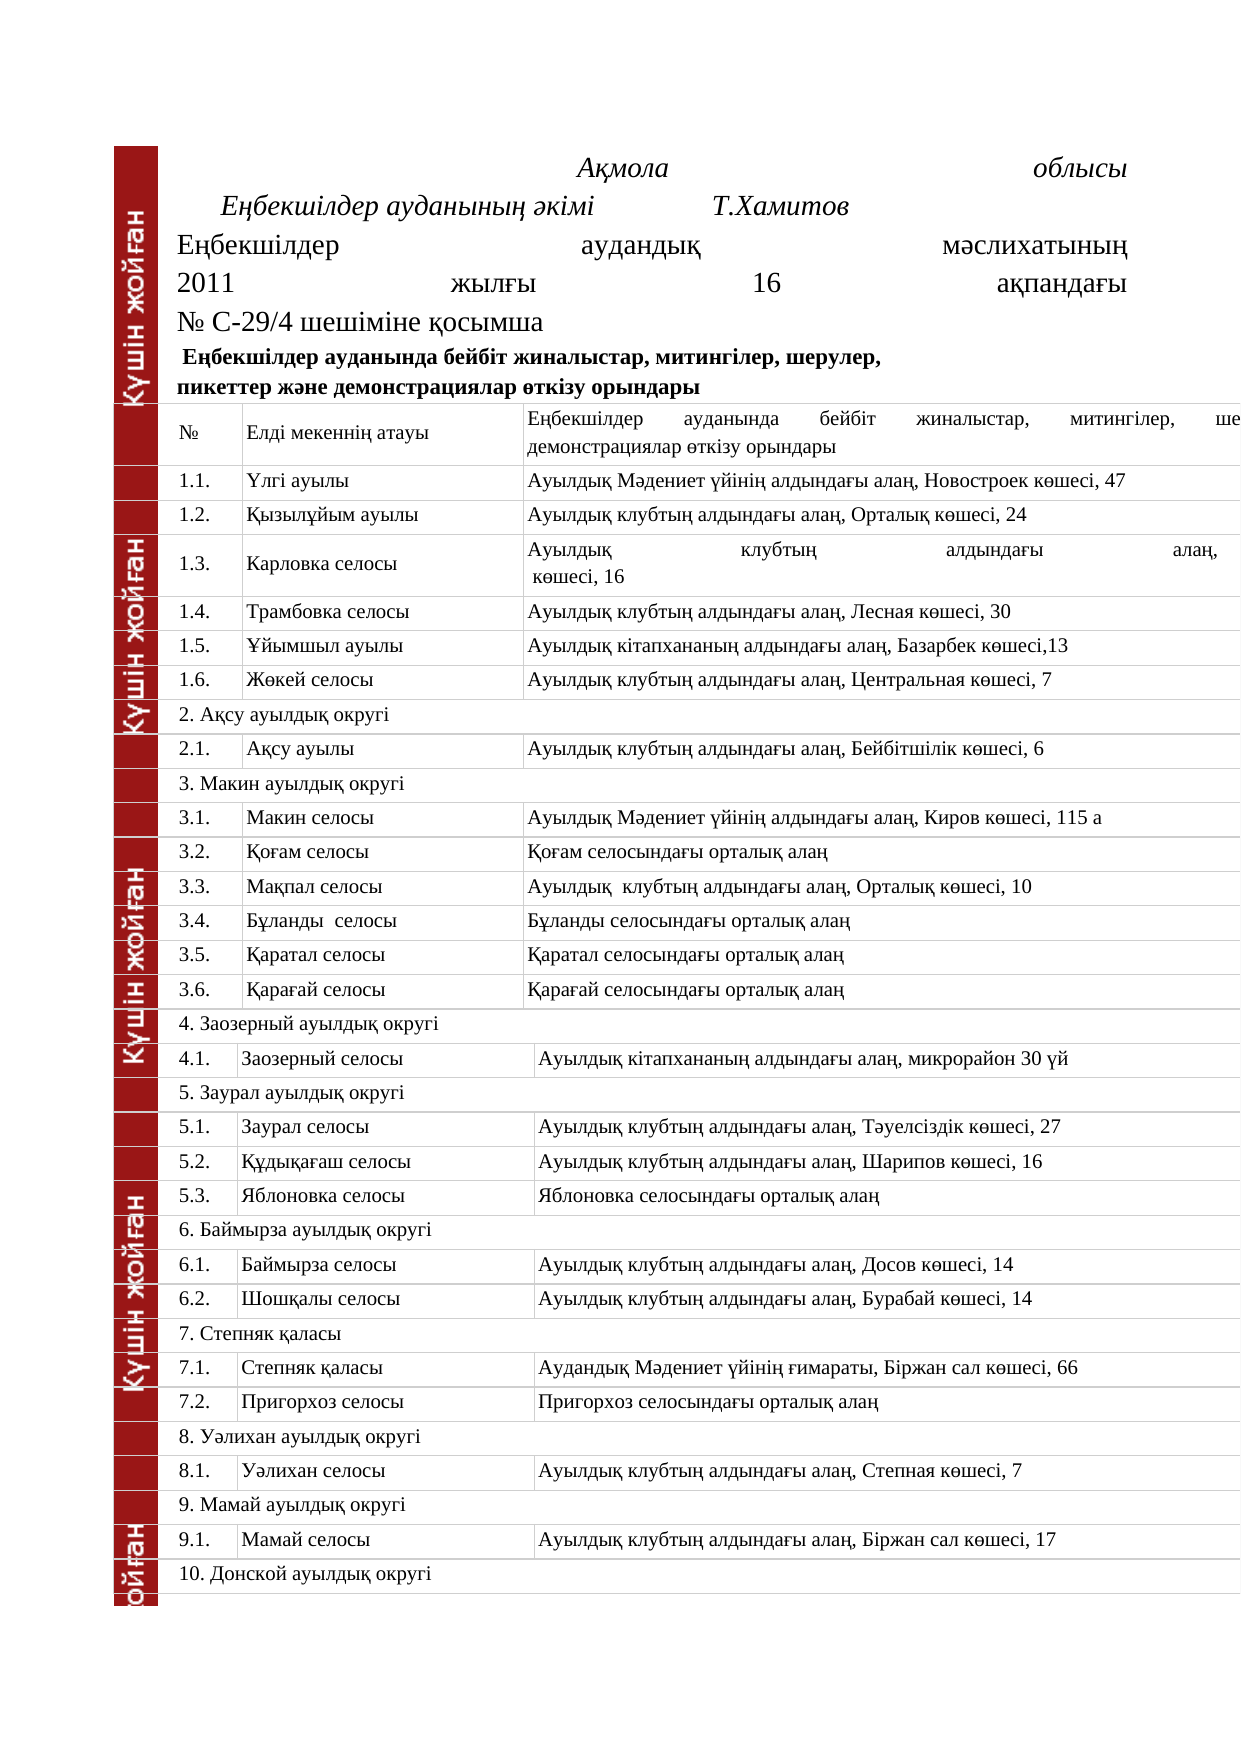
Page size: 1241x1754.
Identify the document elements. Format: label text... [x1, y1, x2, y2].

table_cell 3.2. [114, 838, 242, 871]
table_cell Қызылұйым ауылы [243, 501, 523, 534]
table_cell 7.1. [114, 1353, 237, 1386]
table_header Елді мекеннің атауы [243, 404, 523, 465]
table_cell Карловка селосы [243, 535, 523, 596]
table_cell Ауылдық клубтың алдындағы алаң, Степная көшесі, 7 [535, 1456, 1240, 1489]
table_cell Ауылдық Мәдениет үйінің алдындағы алаң, Новостроек көшесі, 47 [524, 466, 1240, 499]
table_cell Пригорхоз селосындағы орталық алаң [535, 1388, 1240, 1421]
table_cell Ауылдық клубтың алдындағы алаң, Лесная көшесі, 30 [524, 597, 1240, 630]
table_cell Құдықағаш селосы [238, 1147, 534, 1180]
table_cell Яблоновка селосы [238, 1181, 534, 1214]
table_cell Шошқалы селосы [238, 1285, 534, 1318]
table_cell Ауылдық клубтың алдындағы алаң, Тәуелсіздік көшесі, 27 [535, 1113, 1240, 1146]
table_cell 5.1. [114, 1113, 237, 1146]
table_cell Ауылдық клубтың алдындағы алаң, Біржан сал көшесі, 17 [535, 1525, 1240, 1558]
table_cell Ауылдық клубтың алдындағы алаң, Орталық көшесі, 24 [524, 501, 1240, 534]
picture [114, 1594, 158, 1606]
table_cell 3.5. [114, 941, 242, 974]
table_cell 3. Макин ауылдық округі [114, 769, 1240, 802]
table_cell 2.1. [114, 735, 242, 768]
table_cell 4.1. [114, 1044, 237, 1077]
table_cell Баймырза селосы [238, 1250, 534, 1283]
text Ақмола облысы Еңбекшілдер ауданының әкімі Т.Хамитов [112, 150, 1128, 222]
table_cell Пригорхоз селосы [238, 1388, 534, 1421]
table_cell Мақпал селосы [243, 872, 523, 905]
table_cell 3.3. [114, 872, 242, 905]
table_cell Ауылдық кітапхананың алдындағы алаң, Базарбек көшесі,13 [524, 631, 1240, 664]
table_cell Мамай селосы [238, 1525, 534, 1558]
table_cell Ауылдық кітапхананың алдындағы алаң, микрорайон 30 үй [535, 1044, 1240, 1077]
table_cell 7. Степняк қаласы [114, 1319, 1240, 1352]
table_cell Ауылдық клубтың алдындағы алаң, Молодежная көшесі, 16 [524, 535, 1240, 596]
table_cell Ақсу ауылы [243, 735, 523, 768]
table_cell 10. Донской ауылдық округі [114, 1560, 1240, 1593]
table_cell 8. Уәлихан ауылдық округі [114, 1422, 1240, 1455]
table_cell 8.1. [114, 1456, 237, 1489]
table_cell 5.2. [114, 1147, 237, 1180]
table_cell Аудандық Мәдениет үйінің ғимараты, Біржан сал көшесі, 66 [535, 1353, 1240, 1386]
table_cell Үлгі ауылы [243, 466, 523, 499]
table_cell Қаратал селосы [243, 941, 523, 974]
table_cell Қоғам селосы [243, 838, 523, 871]
table_cell Ұйымшыл ауылы [243, 631, 523, 664]
table_cell 1.1. [114, 466, 242, 499]
table_cell 3.6. [114, 975, 242, 1008]
picture [114, 146, 158, 150]
table_cell Қарағай селосы [243, 975, 523, 1008]
table_cell Ауылдық клубтың алдындағы алаң, Центральная көшесі, 7 [524, 666, 1240, 699]
table_cell Ауылдық клубтың алдындағы алаң, Бейбітшілік көшесі, 6 [524, 735, 1240, 768]
table_cell 6.2. [114, 1285, 237, 1318]
table_header Еңбекшілдер ауданында бейбіт жиналыстар, митингілер, шерулер,пикеттер және демонстрациялар өткізу орындары [524, 404, 1240, 465]
table_cell 7.2. [114, 1388, 237, 1421]
table_cell 6. Баймырза ауылдық округі [114, 1216, 1240, 1249]
table_cell 5. Заурал ауылдық округі [114, 1078, 1240, 1111]
picture [114, 399, 158, 403]
text Еңбекшілдер аудандық мәслихатының 2011 жылғы 16 ақпандағы № С-29/4 шешіміне қосымша [112, 227, 1128, 338]
table_cell 1.6. [114, 666, 242, 699]
table_cell Қарағай селосындағы орталық алаң [524, 975, 1240, 1008]
table_cell Қоғам селосындағы орталық алаң [524, 838, 1240, 871]
table_cell 6.1. [114, 1250, 237, 1283]
picture [114, 338, 158, 343]
table_cell Жөкей селосы [243, 666, 523, 699]
table_cell Ауылдық клубтың алдындағы алаң, Бурабай көшесі, 14 [535, 1285, 1240, 1318]
table_cell Трамбовка селосы [243, 597, 523, 630]
table_cell Қаратал селосындағы орталық алаң [524, 941, 1240, 974]
table_cell Ауылдық клубтың алдындағы алаң, Досов көшесі, 14 [535, 1250, 1240, 1283]
table_cell 5.3. [114, 1181, 237, 1214]
table_cell 1.3. [114, 535, 242, 596]
table_cell Ауылдық клубтың алдындағы алаң, Орталық көшесі, 10 [524, 872, 1240, 905]
table_cell 1.2. [114, 501, 242, 534]
table_cell 3.1. [114, 803, 242, 836]
text Еңбекшілдер ауданында бейбіт жиналыстар, митингілер, шерулер, пикеттер және демонстрациялар өткізу орындары [112, 343, 1128, 399]
table_cell 1.5. [114, 631, 242, 664]
table_cell Степняк қаласы [238, 1353, 534, 1386]
table_cell Заозерный селосы [238, 1044, 534, 1077]
table_cell Бұланды селосындағы орталық алаң [524, 906, 1240, 939]
table_cell 1.4. [114, 597, 242, 630]
table_cell Ауылдық клубтың алдындағы алаң, Шарипов көшесі, 16 [535, 1147, 1240, 1180]
table_cell Яблоновка селосындағы орталық алаң [535, 1181, 1240, 1214]
table_cell 9.1. [114, 1525, 237, 1558]
table_cell Бұланды селосы [243, 906, 523, 939]
table_cell Макин селосы [243, 803, 523, 836]
table_cell Ауылдық Мәдениет үйінің алдындағы алаң, Киров көшесі, 115 а [524, 803, 1240, 836]
table_cell 2. Ақсу ауылдық округі [114, 700, 1240, 733]
table_header № [114, 404, 242, 465]
table_cell 3.4. [114, 906, 242, 939]
table_cell Заурал селосы [238, 1113, 534, 1146]
table_cell 9. Мамай ауылдық округі [114, 1491, 1240, 1524]
table_header 4. Заозерный ауылдық округі [114, 1010, 1240, 1043]
table_cell Уәлихан селосы [238, 1456, 534, 1489]
picture [114, 222, 158, 227]
